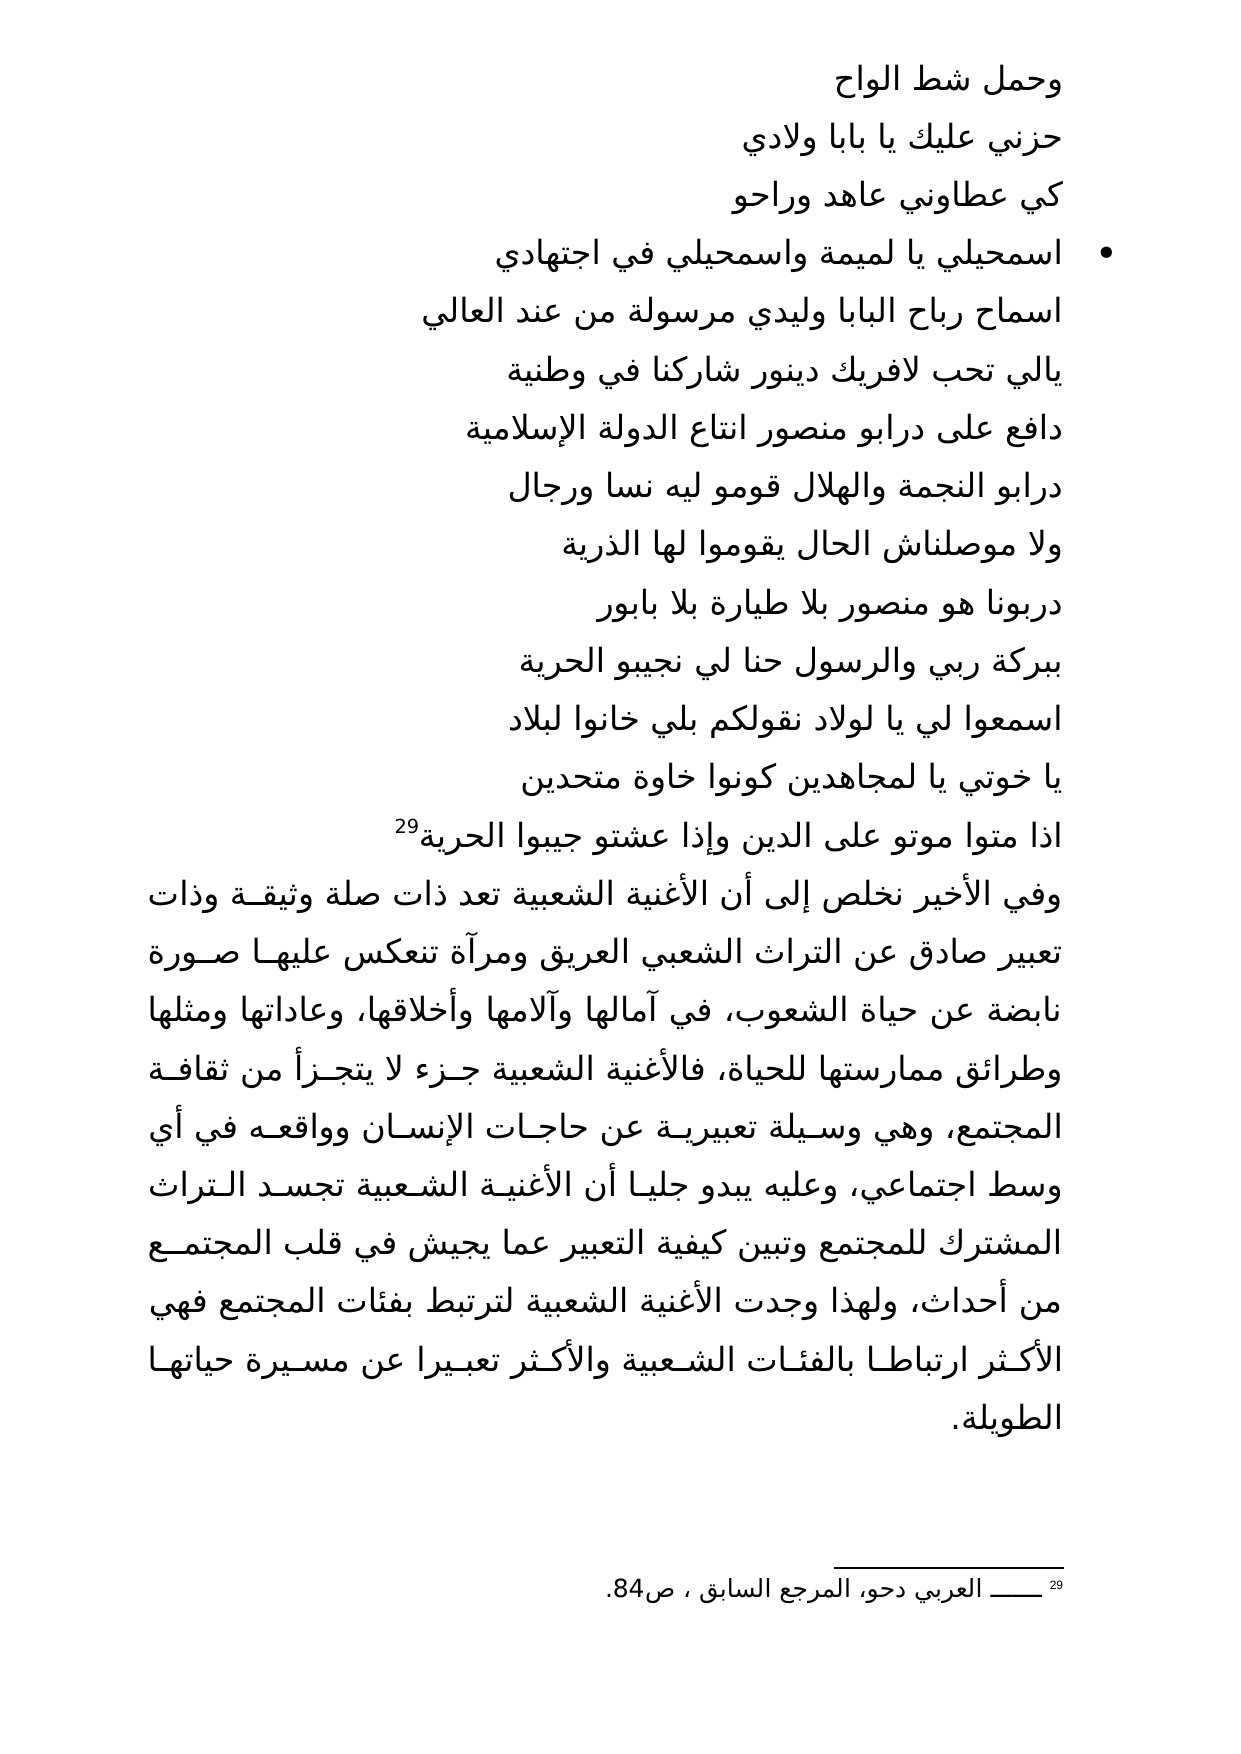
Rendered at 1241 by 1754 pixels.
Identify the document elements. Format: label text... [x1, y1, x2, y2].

list اسمحيلي يا لميمة واسمحيلي في اجتهادي [148, 234, 1101, 273]
text ببركة ربي والرسول حنا لي نجيبو الحرية [148, 641, 1063, 680]
text وفي الأخير نخلص إلى أن الأغنية الشعبية تعد ذات صلة وثيقة وذات تعبير صادق عن التراث الشعبي العريق ومرآة تنعكس عليها صورة نابضة عن حياة الشعوب، في آمالها وآلامها وأخلاقها، وعاداتها ومثلها وطرائق ممارستها للحياة، فالأغنية الشعبية جزء لا يتجزأ من ثقافة المجتمع، وهي وسيلة تعبيرية عن حاجات الإنسان وواقعه في أي وسط اجتماعي، وعليه يبدو جليا أن الأغنية الشعبية تجسد التراث المشترك للمجتمع وتبين كيفية التعبير عما يجيش في قلب المجتمع من أحداث، ولهذا وجدت الأغنية الشعبية لترتبط بفئات المجتمع فهي الأكثر ارتباطا بالفئات الشعبية والأكثر تعبيرا عن مسيرة حياتها الطويلة. [148, 874, 1063, 1437]
text اذا متوا موتو على الدين وإذا عشتو جيبوا الحرية [148, 816, 1063, 855]
text دافع على درابو منصور انتاع الدولة الإسلامية [148, 408, 1063, 447]
text وحمل شط الواح [148, 59, 1063, 98]
text دربونا هو منصور بلا طيارة بلا بابور [148, 583, 1063, 622]
text حزني عليك يا بابا ولادي [148, 117, 1063, 156]
text يا خوتي يا لمجاهدين كونوا خاوة متحدين [148, 758, 1063, 797]
text اسمعوا لي يا لولاد نقولكم بلي خانوا لبلاد [148, 699, 1063, 738]
text يالي تحب لافريك دينور شاركنا في وطنية [148, 350, 1063, 389]
text درابو النجمة والهلال قومو ليه نسا ورجال [148, 467, 1063, 506]
text كي عطاوني عاهد وراحو [148, 176, 1063, 214]
text ولا موصلناش الحال يقوموا لها الذرية [148, 525, 1063, 564]
text اسماح رباح البابا وليدي مرسولة من عند العالي [148, 292, 1063, 331]
